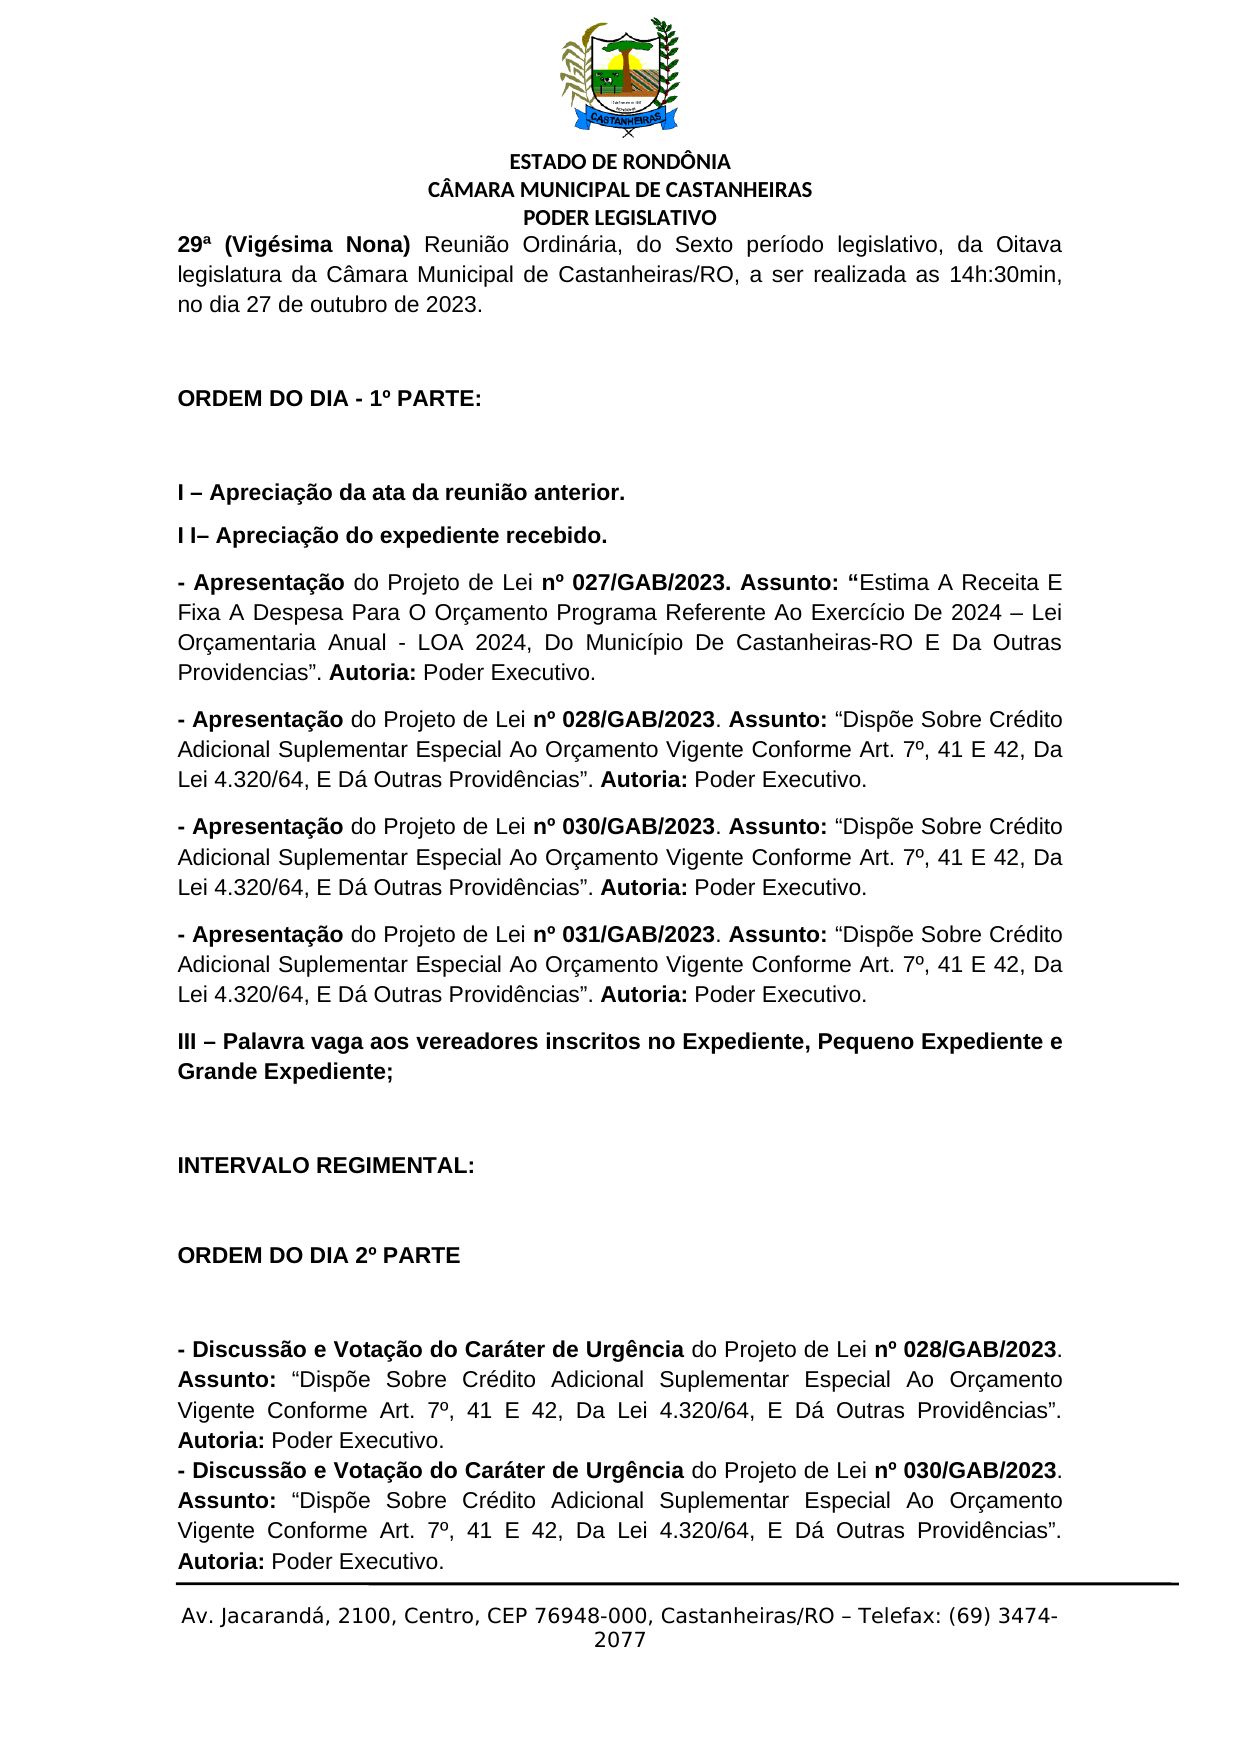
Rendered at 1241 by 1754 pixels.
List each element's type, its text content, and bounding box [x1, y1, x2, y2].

text I I– Apreciação do expediente recebido. [148, 522, 1063, 548]
text ORDEM DO DIA 2º PARTE [148, 1242, 1063, 1269]
text 29ª (Vigésima Nona) Reunião Ordinária, do Sexto período legislativo, da Oitava legislatura da Câmara Municipal de Castanheiras/RO, a ser realizada as 14h:30min, no dia 27 de outubro de 2023. [177, 231, 1063, 318]
text III – Palavra vaga aos vereadores inscritos no Expediente, Pequeno Expediente e Grande Expediente; [177, 1028, 1063, 1084]
text - Apresentação do Projeto de Lei nº 031/GAB/2023. Assunto: “Dispõe Sobre Crédito Adicional Suplementar Especial Ao Orçamento Vigente Conforme Art. 7º, 41 E 42, Da Lei 4.320/64, E Dá Outras Providências”. Autoria: Poder Executivo. [177, 921, 1063, 1007]
text ORDEM DO DIA - 1º PARTE: [148, 385, 1063, 411]
text - Apresentação do Projeto de Lei nº 030/GAB/2023. Assunto: “Dispõe Sobre Crédito Adicional Suplementar Especial Ao Orçamento Vigente Conforme Art. 7º, 41 E 42, Da Lei 4.320/64, E Dá Outras Providências”. Autoria: Poder Executivo. [177, 813, 1063, 900]
text - Discussão e Votação do Caráter de Urgência do Projeto de Lei nº 030/GAB/2023. Assunto: “Dispõe Sobre Crédito Adicional Suplementar Especial Ao Orçamento Vigente Conforme Art. 7º, 41 E 42, Da Lei 4.320/64, E Dá Outras Providências”. Autoria: Poder Executivo. [177, 1457, 1063, 1574]
text I – Apreciação da ata da reunião anterior. [148, 479, 1063, 505]
picture [558, 15, 682, 140]
text INTERVALO REGIMENTAL: [118, 1152, 1063, 1178]
text - Apresentação do Projeto de Lei nº 027/GAB/2023. Assunto: “Estima A Receita E Fixa A Despesa Para O Orçamento Programa Referente Ao Exercício De 2024 – Lei Orçamentaria Anual - LOA 2024, Do Município De Castanheiras-RO E Da Outras Providencias”. Autoria: Poder Executivo. [177, 568, 1063, 685]
text - Apresentação do Projeto de Lei nº 028/GAB/2023. Assunto: “Dispõe Sobre Crédito Adicional Suplementar Especial Ao Orçamento Vigente Conforme Art. 7º, 41 E 42, Da Lei 4.320/64, E Dá Outras Providências”. Autoria: Poder Executivo. [177, 706, 1063, 793]
text - Discussão e Votação do Caráter de Urgência do Projeto de Lei nº 028/GAB/2023. Assunto: “Dispõe Sobre Crédito Adicional Suplementar Especial Ao Orçamento Vigente Conforme Art. 7º, 41 E 42, Da Lei 4.320/64, E Dá Outras Providências”. Autoria: Poder Executivo. [177, 1336, 1063, 1453]
